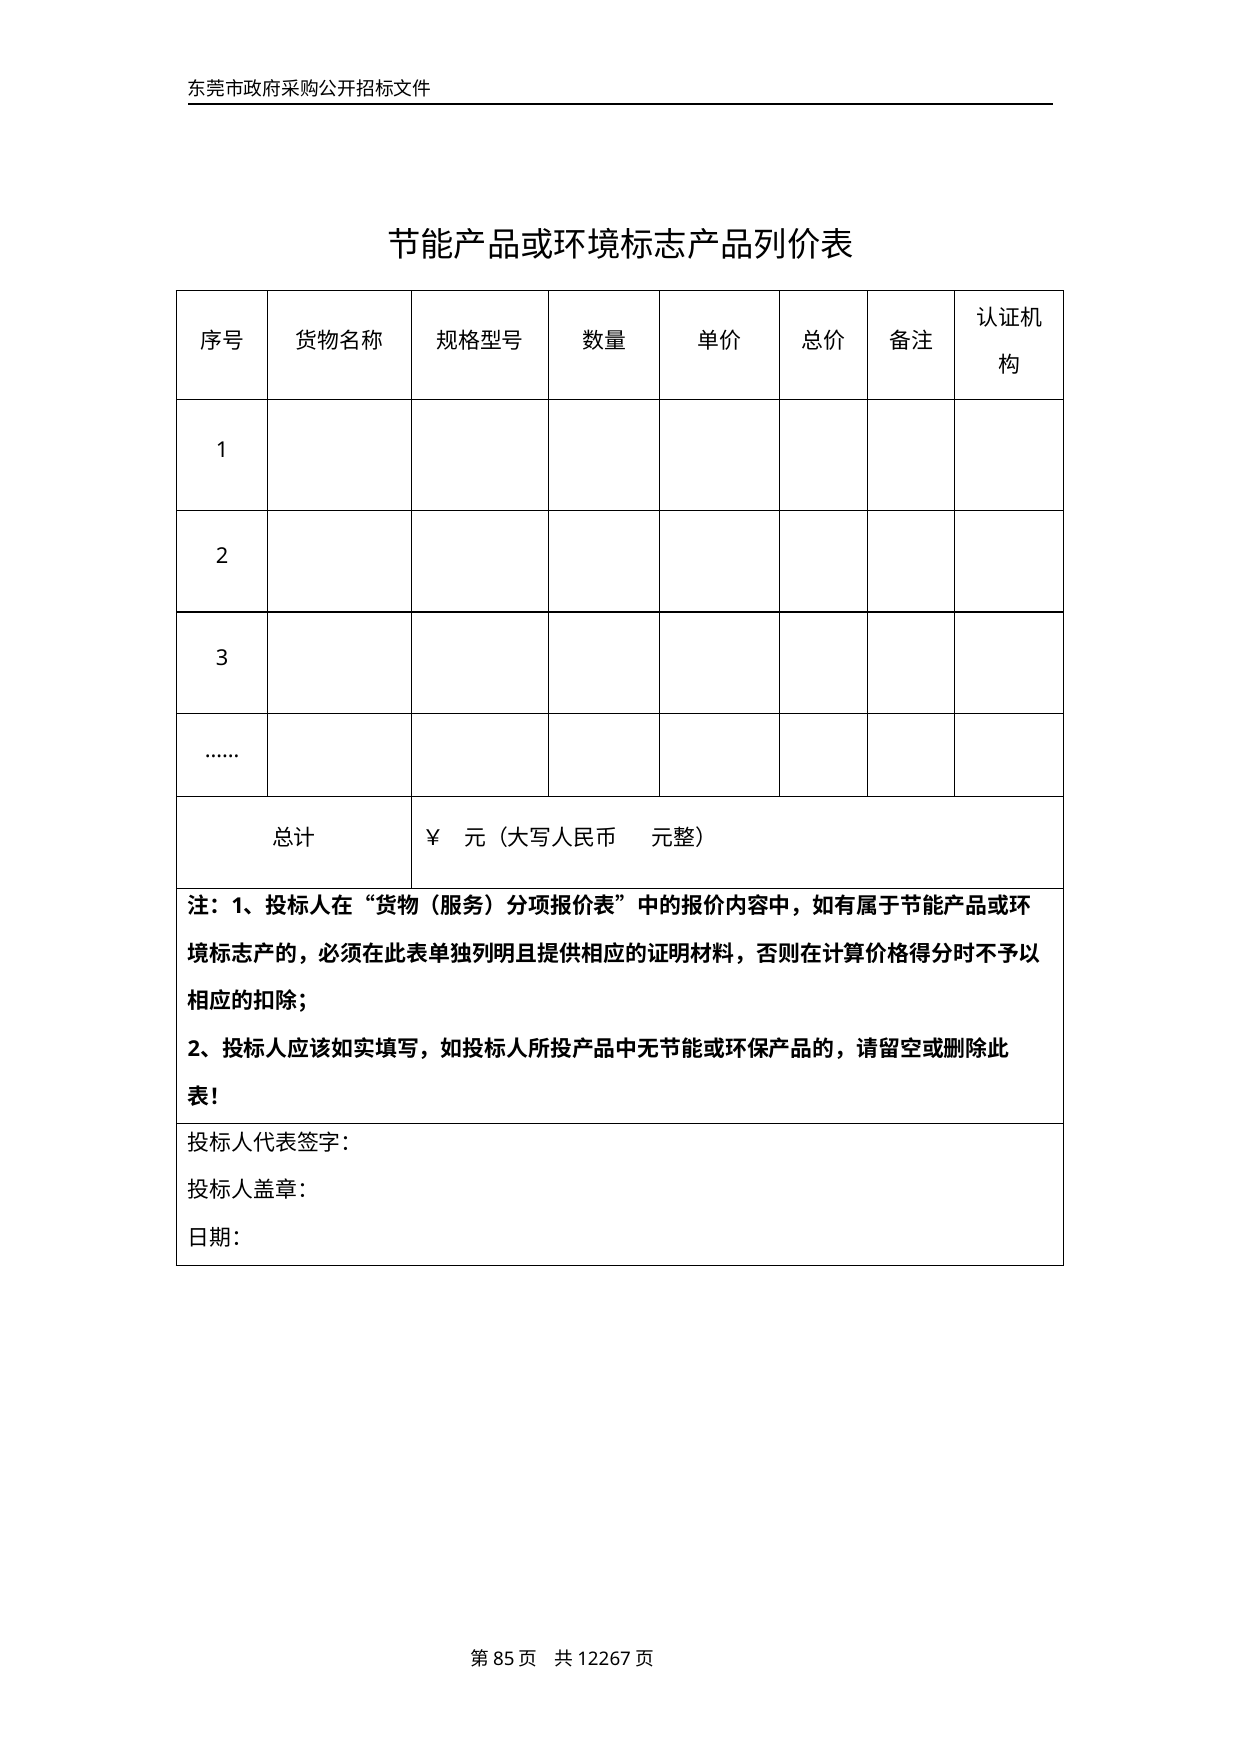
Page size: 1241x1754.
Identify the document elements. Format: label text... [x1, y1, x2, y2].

table_cell [780, 714, 867, 796]
table_cell [660, 400, 779, 510]
table_cell [412, 714, 548, 796]
table_header 认证机构 [955, 291, 1063, 399]
table_cell [660, 511, 779, 611]
table_cell 注：1、投标人在“货物（服务）分项报价表”中的报价内容中，如有属于节能产品或环境标志产的，必须在此表单独列明且提供相应的证明材料，否则在计算价格得分时不予以相应的扣除； 2、投标人应该如实填写，如投标人所投产品中无节能或环保产品的，请留空或删除此表！ [177, 889, 1063, 1123]
table_cell [868, 511, 954, 611]
table_cell 1 [177, 400, 267, 510]
table_cell [268, 613, 411, 713]
table_cell [268, 400, 411, 510]
table_cell [780, 613, 867, 713]
table_cell [549, 613, 659, 713]
table_header 序号 [177, 291, 267, 399]
table_header 货物名称 [268, 291, 411, 399]
table_cell ￥ 元（大写人民币 元整） [412, 797, 1063, 887]
table_cell [780, 511, 867, 611]
table_header 总价 [780, 291, 867, 399]
table_cell 投标人代表签字： 投标人盖章： 日期： [177, 1124, 1063, 1265]
table_header 单价 [660, 291, 779, 399]
table_cell 3 [177, 613, 267, 713]
table_cell [412, 511, 548, 611]
text 节能产品或环境标志产品列价表 [187, 218, 1053, 266]
table_cell [868, 400, 954, 510]
table_cell [955, 511, 1063, 611]
table_cell [868, 613, 954, 713]
table_header 规格型号 [412, 291, 548, 399]
table_cell …… [177, 714, 267, 796]
table_cell [780, 400, 867, 510]
table_cell [660, 714, 779, 796]
table_header 数量 [549, 291, 659, 399]
table_cell [549, 400, 659, 510]
table_cell [549, 511, 659, 611]
table_header 备注 [868, 291, 954, 399]
table_cell [549, 714, 659, 796]
table_cell [268, 714, 411, 796]
table_cell [868, 714, 954, 796]
table_cell [268, 511, 411, 611]
table_cell [955, 714, 1063, 796]
table_cell [660, 613, 779, 713]
table_cell 2 [177, 511, 267, 611]
table_cell 总计 [177, 797, 411, 887]
table_cell [412, 613, 548, 713]
table_cell [955, 613, 1063, 713]
table_cell [412, 400, 548, 510]
table_cell [955, 400, 1063, 510]
